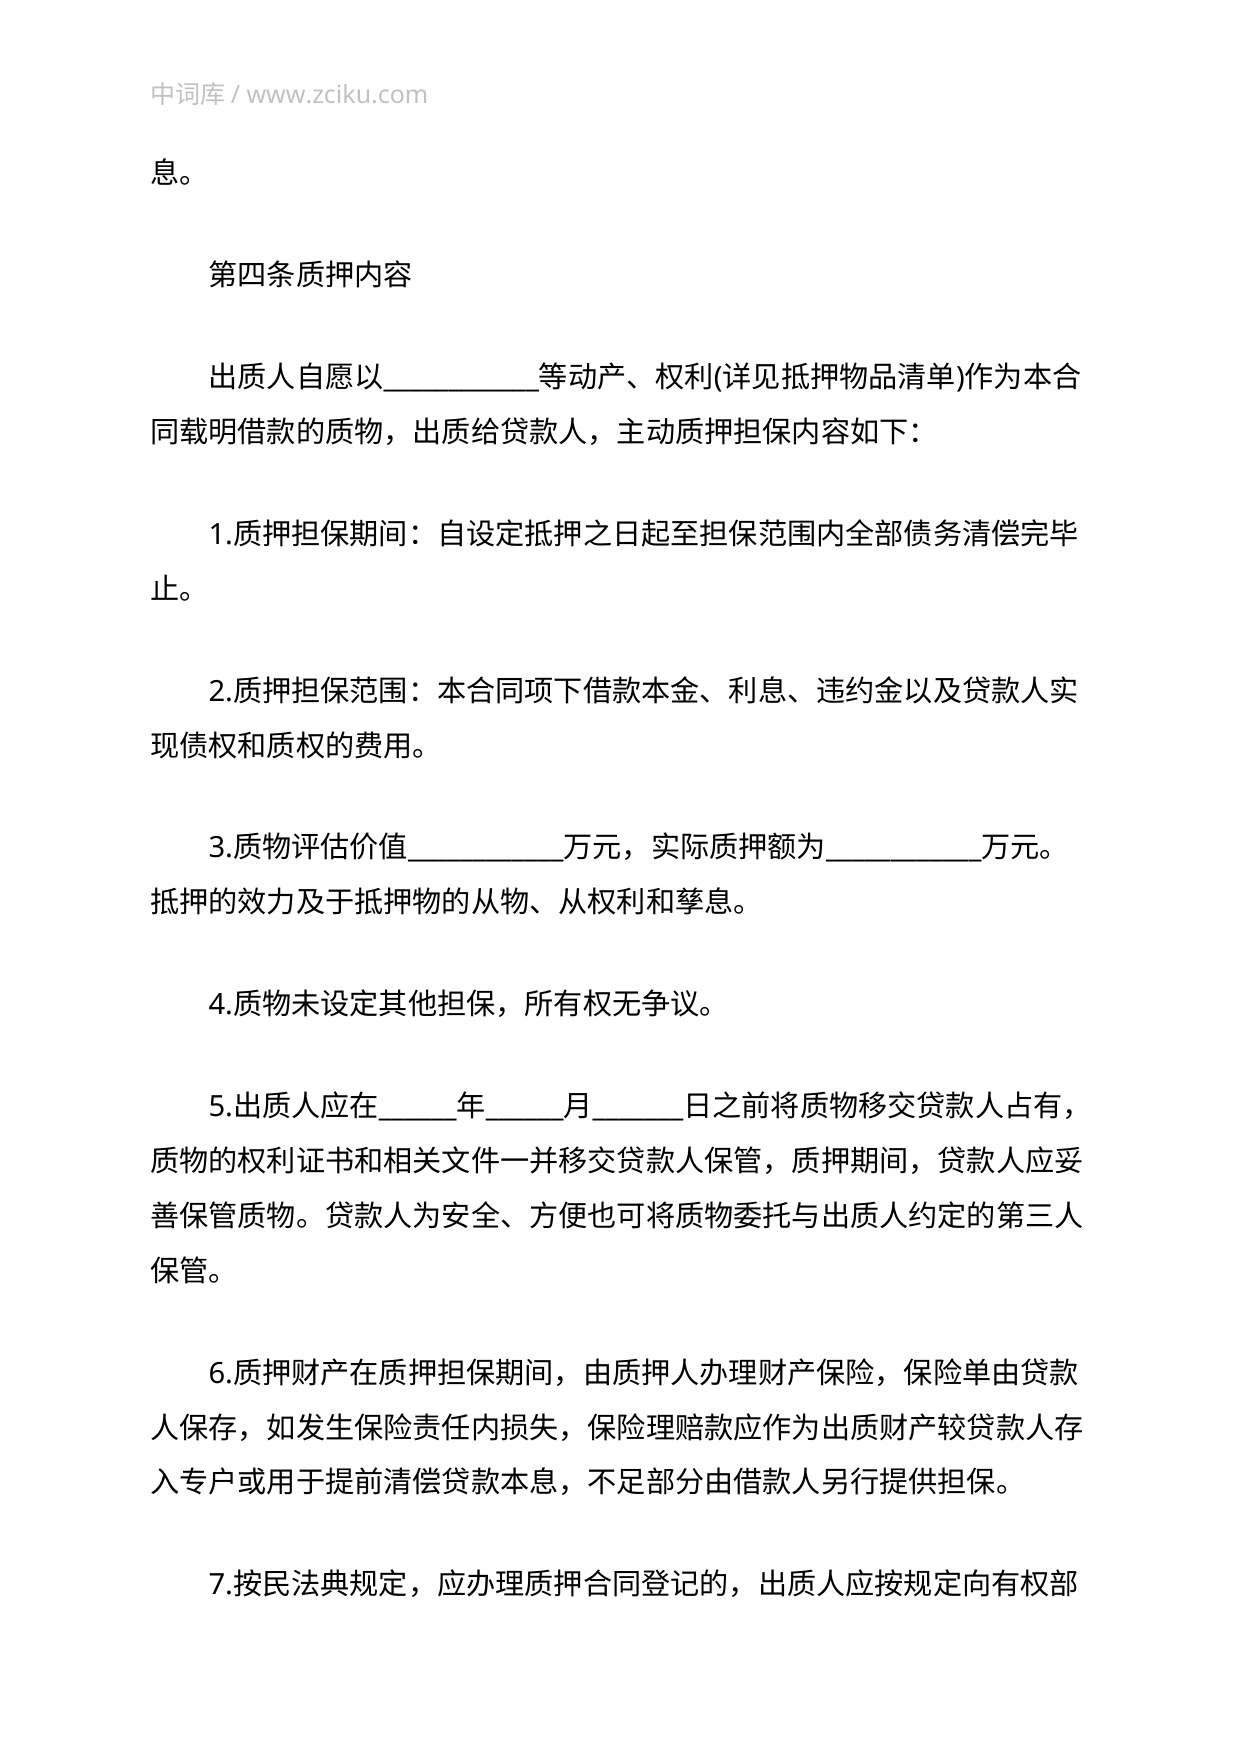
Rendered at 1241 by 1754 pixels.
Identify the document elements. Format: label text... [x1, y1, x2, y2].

text 5.出质人应在______年______月_______日之前将质物移交贷款人占有，质物的权利证书和相关文件一并移交贷款人保管，质押期间，贷款人应妥善保管质物。贷款人为安全、方便也可将质物委托与出质人约定的第三人保管。 [150, 1083, 1090, 1290]
text 4.质物未设定其他担保，所有权无争议。 [150, 981, 1090, 1023]
text 出质人自愿以____________等动产、权利(详见抵押物品清单)作为本合同载明借款的质物，出质给贷款人，主动质押担保内容如下： [150, 353, 1090, 451]
text 3.质物评估价值____________万元，实际质押额为____________万元。抵押的效力及于抵押物的从物、从权利和孳息。 [150, 824, 1090, 921]
text 1.质押担保期间：自设定抵押之日起至担保范围内全部债务清偿完毕止。 [150, 510, 1090, 608]
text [150, 1561, 1090, 1603]
text 第四条质押内容 [150, 252, 1090, 294]
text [150, 150, 1090, 192]
text 2.质押担保范围：本合同项下借款本金、利息、违约金以及贷款人实现债权和质权的费用。 [150, 667, 1090, 764]
text 6.质押财产在质押担保期间，由质押人办理财产保险，保险单由贷款人保存，如发生保险责任内损失，保险理赔款应作为出质财产较贷款人存入专户或用于提前清偿贷款本息，不足部分由借款人另行提供担保。 [150, 1349, 1090, 1501]
